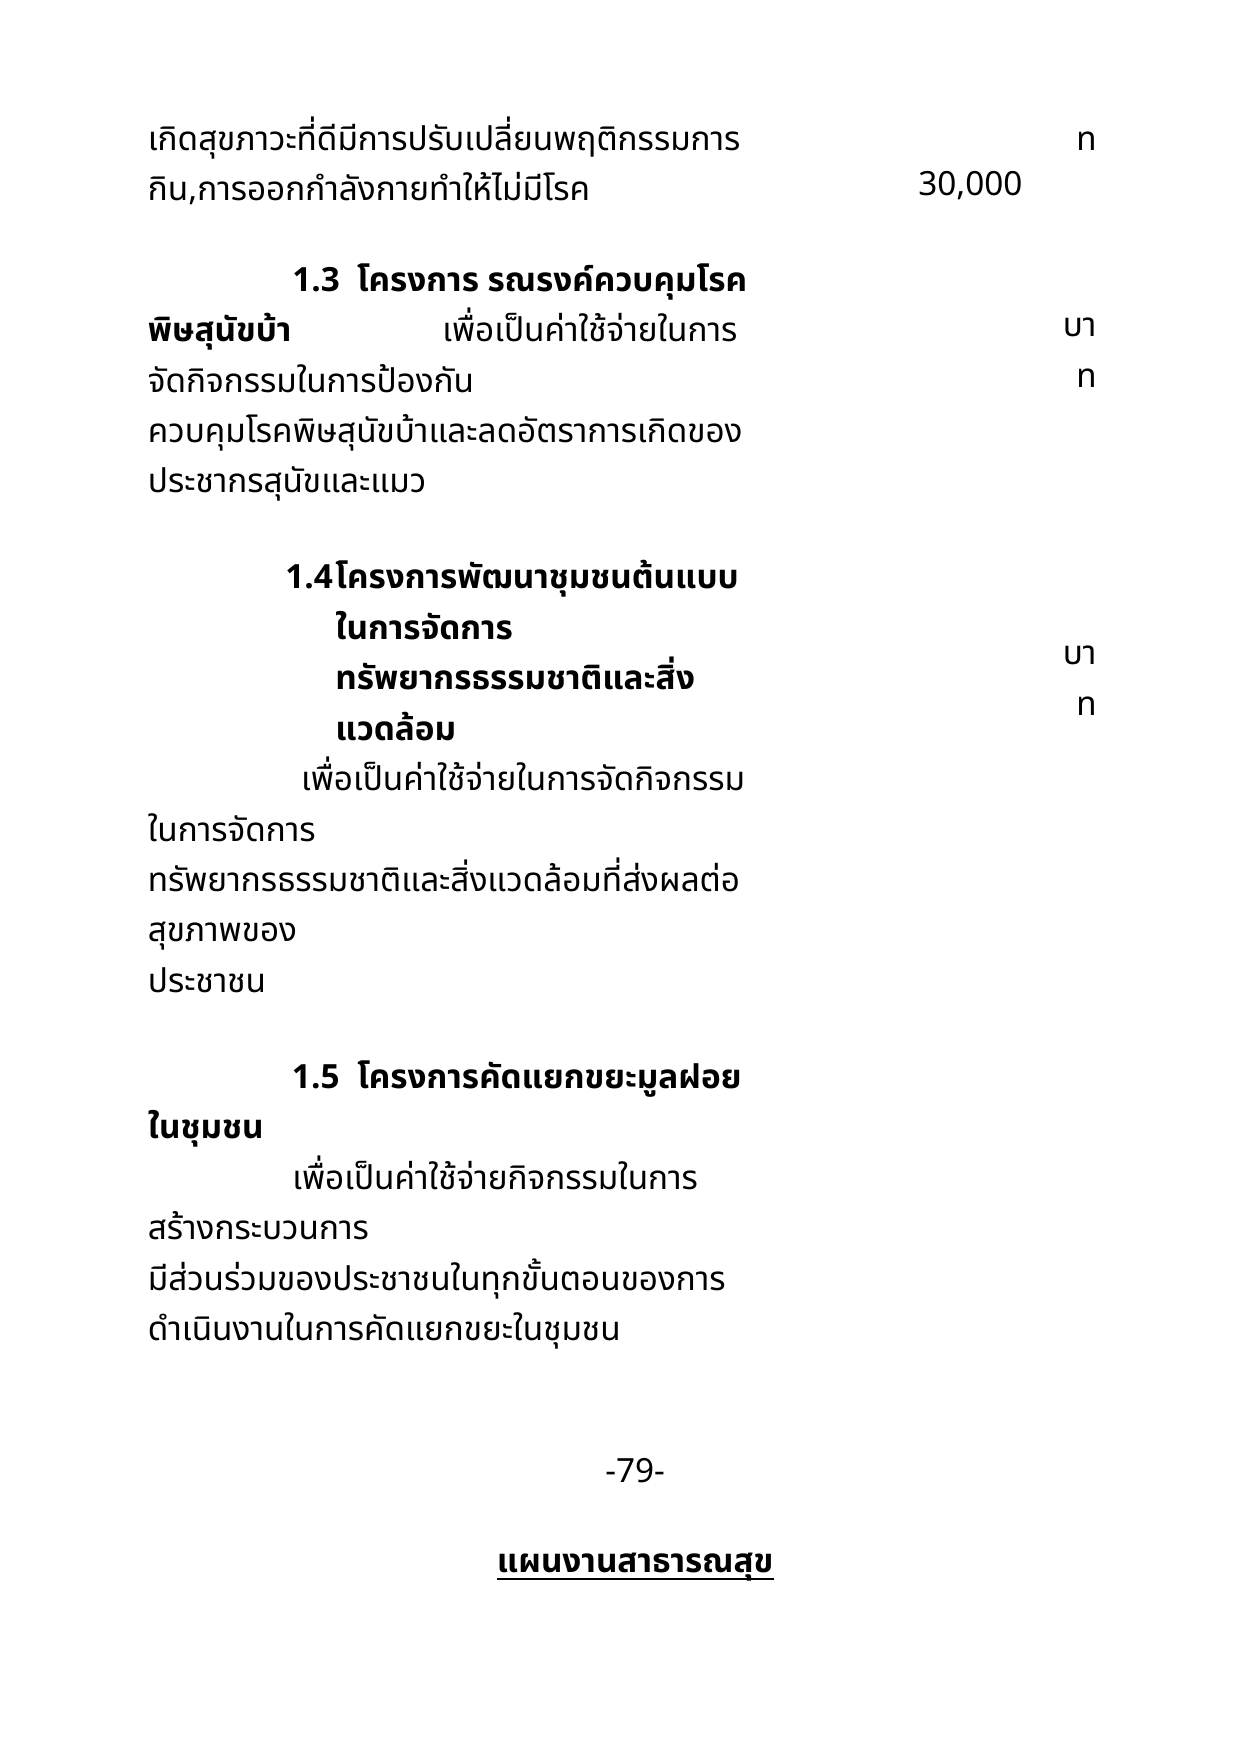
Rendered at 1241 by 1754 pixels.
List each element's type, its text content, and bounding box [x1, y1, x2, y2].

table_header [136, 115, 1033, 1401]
text -79- [148, 1446, 1122, 1492]
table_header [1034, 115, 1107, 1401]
text แผนงานสาธารณสุข [148, 1537, 1122, 1588]
